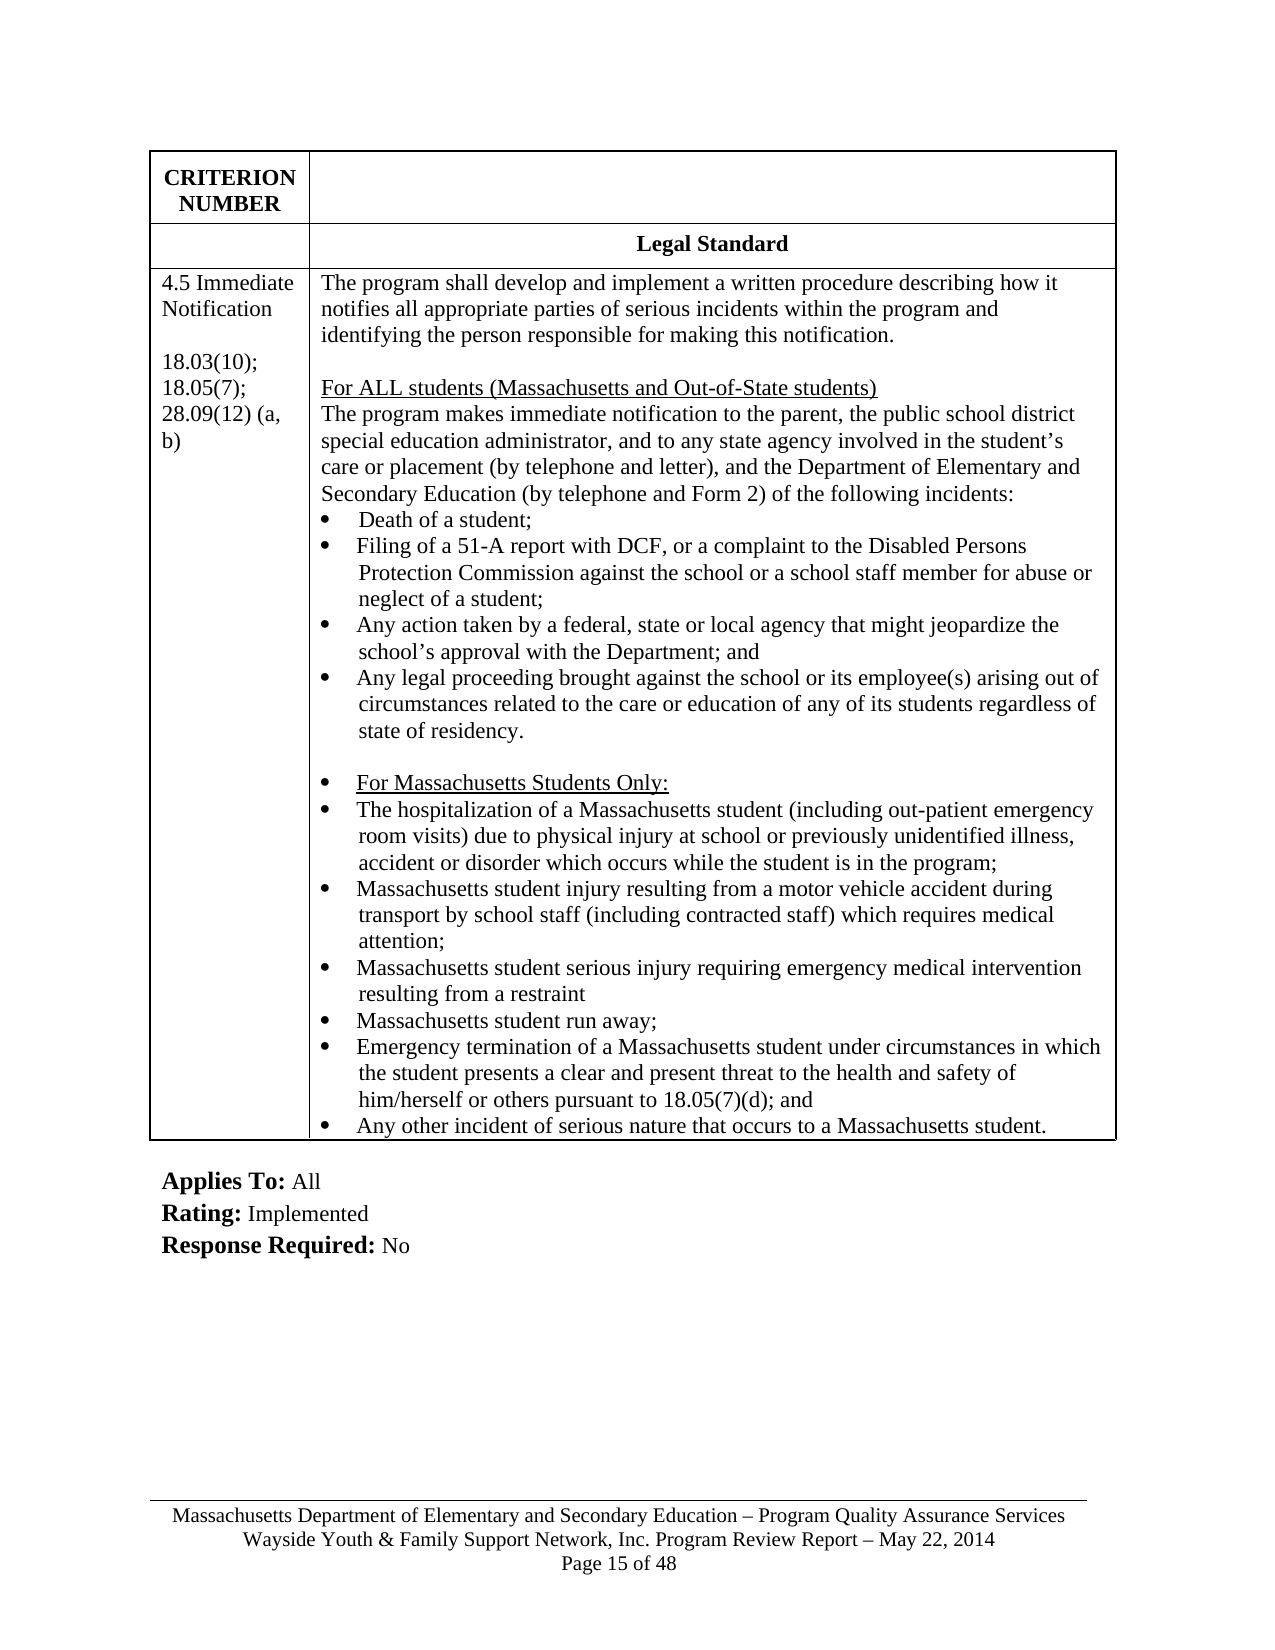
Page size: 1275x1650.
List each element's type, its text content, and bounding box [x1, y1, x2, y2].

table_header Applies To: All [150, 1166, 1116, 1198]
table_cell The program shall develop and implement a written procedure describing how it notifies all appropriate parties of serious incidents within the program and identifying the person responsible for making this notification. For ALL students ( and Out-of-State students) The program makes immediate notification to the parent, the public school district special education administrator, and to any state agency involved in the student’s care or placement (by telephone and letter), and the Department of Elementary and Secondary Education (by telephone and Form 2) of the following incidents: Death of a student; Filing of a 51-A report with DCF, or a complaint to the Disabled Persons Protection Commission against the school or a school staff member for abuse or neglect of a student; Any action taken by a federal, state or local agency that might jeopardize the school’s approval with the Department; and Any legal proceeding brought against the school or its employee(s) arising out of circumstances related to the care or education of any of its students regardless of state of residency. For Students Only: The hospitalization of a Massachusetts student (including out-patient emergency room visits) due to physical injury at school or previously unidentified illness, accident or disorder which occurs while the student is in the program; student injury resulting from a motor vehicle accident during transport by school staff (including contracted staff) which requires medical attention; student serious injury requiring emergency medical intervention resulting from a restraint student run away; Emergency termination of a Massachusetts student under circumstances in which the student presents a clear and present threat to the health and safety of him/herself or others pursuant to 18.05(7)(d); and Any other incident of serious nature that occurs to a student. [310, 269, 1115, 1138]
table_cell Rating: Implemented [150, 1198, 1116, 1230]
table_cell Response Required: No [150, 1230, 1116, 1262]
table_cell 4.5 Immediate Notification 18.03(10); 18.05(7); 28.09(12) (a, b) [151, 269, 309, 1138]
table_header CRITERION NUMBER [151, 152, 309, 223]
table_header [310, 152, 1115, 223]
table_cell Legal Standard [310, 224, 1115, 268]
table_cell [151, 224, 309, 268]
